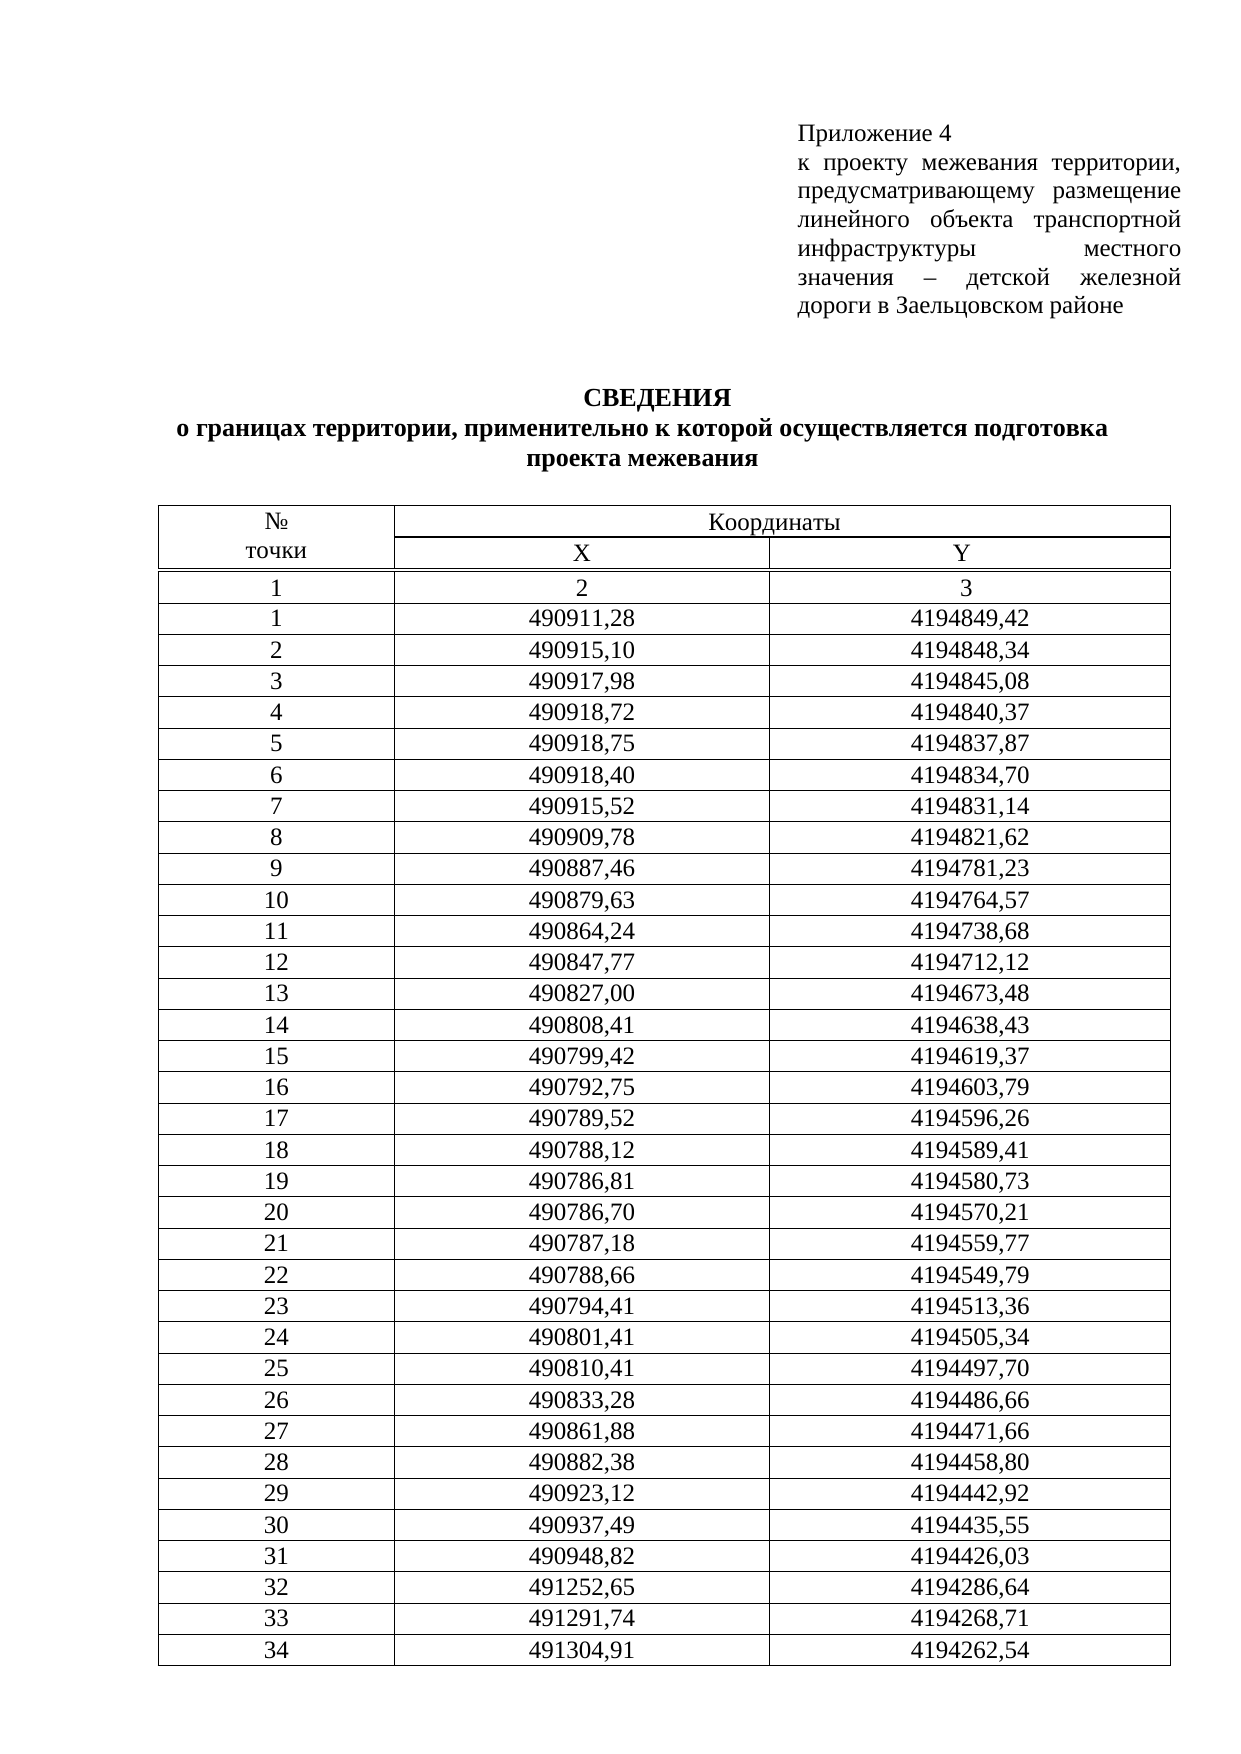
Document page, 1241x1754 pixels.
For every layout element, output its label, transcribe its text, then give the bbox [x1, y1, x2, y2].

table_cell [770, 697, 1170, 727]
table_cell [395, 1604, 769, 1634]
text к проекту межевания территории, предусматривающему размещение линейного объекта транспортной инфраструктуры местного значения – детской железной дороги в Заельцовском районе [797, 147, 1181, 319]
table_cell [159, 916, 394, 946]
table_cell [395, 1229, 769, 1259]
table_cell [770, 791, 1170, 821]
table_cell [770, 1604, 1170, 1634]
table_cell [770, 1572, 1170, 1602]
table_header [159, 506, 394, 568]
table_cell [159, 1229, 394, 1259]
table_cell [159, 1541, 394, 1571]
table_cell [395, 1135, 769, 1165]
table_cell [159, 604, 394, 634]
text о границах территории, применительно к которой осуществляется подготовка проекта межевания [148, 412, 1137, 472]
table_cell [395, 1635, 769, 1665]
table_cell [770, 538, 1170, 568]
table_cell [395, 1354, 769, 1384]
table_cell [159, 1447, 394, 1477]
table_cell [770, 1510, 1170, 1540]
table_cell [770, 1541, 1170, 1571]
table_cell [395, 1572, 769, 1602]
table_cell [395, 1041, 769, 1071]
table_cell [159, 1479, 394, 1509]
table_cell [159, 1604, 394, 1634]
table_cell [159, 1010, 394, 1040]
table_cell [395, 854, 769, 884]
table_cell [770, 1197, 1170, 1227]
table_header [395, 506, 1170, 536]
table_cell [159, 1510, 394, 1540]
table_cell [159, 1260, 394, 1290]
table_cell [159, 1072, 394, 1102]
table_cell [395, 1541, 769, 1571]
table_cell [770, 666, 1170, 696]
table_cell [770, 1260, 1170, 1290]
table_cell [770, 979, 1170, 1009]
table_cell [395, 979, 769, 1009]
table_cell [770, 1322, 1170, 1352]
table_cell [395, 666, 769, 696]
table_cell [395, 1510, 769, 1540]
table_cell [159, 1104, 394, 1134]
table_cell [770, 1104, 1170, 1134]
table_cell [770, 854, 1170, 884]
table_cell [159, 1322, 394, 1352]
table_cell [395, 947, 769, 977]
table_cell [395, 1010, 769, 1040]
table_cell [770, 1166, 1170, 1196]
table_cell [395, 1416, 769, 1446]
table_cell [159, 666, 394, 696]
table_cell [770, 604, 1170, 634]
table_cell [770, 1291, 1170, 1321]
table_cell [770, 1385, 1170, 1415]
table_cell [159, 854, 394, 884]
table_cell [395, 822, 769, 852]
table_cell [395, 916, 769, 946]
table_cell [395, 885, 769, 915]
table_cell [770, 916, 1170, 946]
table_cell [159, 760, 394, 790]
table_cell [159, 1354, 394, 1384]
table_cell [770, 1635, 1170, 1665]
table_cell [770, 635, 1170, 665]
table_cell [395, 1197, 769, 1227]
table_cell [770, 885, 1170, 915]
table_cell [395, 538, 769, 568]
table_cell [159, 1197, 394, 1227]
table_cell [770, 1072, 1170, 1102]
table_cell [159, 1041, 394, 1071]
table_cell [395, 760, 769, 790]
text СВЕДЕНИЯ [148, 382, 1166, 412]
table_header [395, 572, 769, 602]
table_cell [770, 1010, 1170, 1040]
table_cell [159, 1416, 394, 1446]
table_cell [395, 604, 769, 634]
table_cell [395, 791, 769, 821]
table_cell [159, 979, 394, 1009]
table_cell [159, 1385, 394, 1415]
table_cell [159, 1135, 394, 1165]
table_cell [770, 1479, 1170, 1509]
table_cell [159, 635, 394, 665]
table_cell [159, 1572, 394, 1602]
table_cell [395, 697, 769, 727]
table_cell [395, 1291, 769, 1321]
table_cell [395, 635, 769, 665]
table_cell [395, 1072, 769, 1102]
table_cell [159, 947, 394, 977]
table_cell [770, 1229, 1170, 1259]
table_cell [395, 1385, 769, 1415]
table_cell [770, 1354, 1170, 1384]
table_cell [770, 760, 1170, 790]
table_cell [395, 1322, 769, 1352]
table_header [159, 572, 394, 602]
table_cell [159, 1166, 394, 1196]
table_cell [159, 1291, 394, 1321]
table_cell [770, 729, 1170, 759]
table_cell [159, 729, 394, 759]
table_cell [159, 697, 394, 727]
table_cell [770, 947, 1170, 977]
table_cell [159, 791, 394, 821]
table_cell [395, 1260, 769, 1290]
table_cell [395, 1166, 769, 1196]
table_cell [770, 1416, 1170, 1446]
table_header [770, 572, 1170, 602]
text Приложение 4 [797, 118, 1181, 147]
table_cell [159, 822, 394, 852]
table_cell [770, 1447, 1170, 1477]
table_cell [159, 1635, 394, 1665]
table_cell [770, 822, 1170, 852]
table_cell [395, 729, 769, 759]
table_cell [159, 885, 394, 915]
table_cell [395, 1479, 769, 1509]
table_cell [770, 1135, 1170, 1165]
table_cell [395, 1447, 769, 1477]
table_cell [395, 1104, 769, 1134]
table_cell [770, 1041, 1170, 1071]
